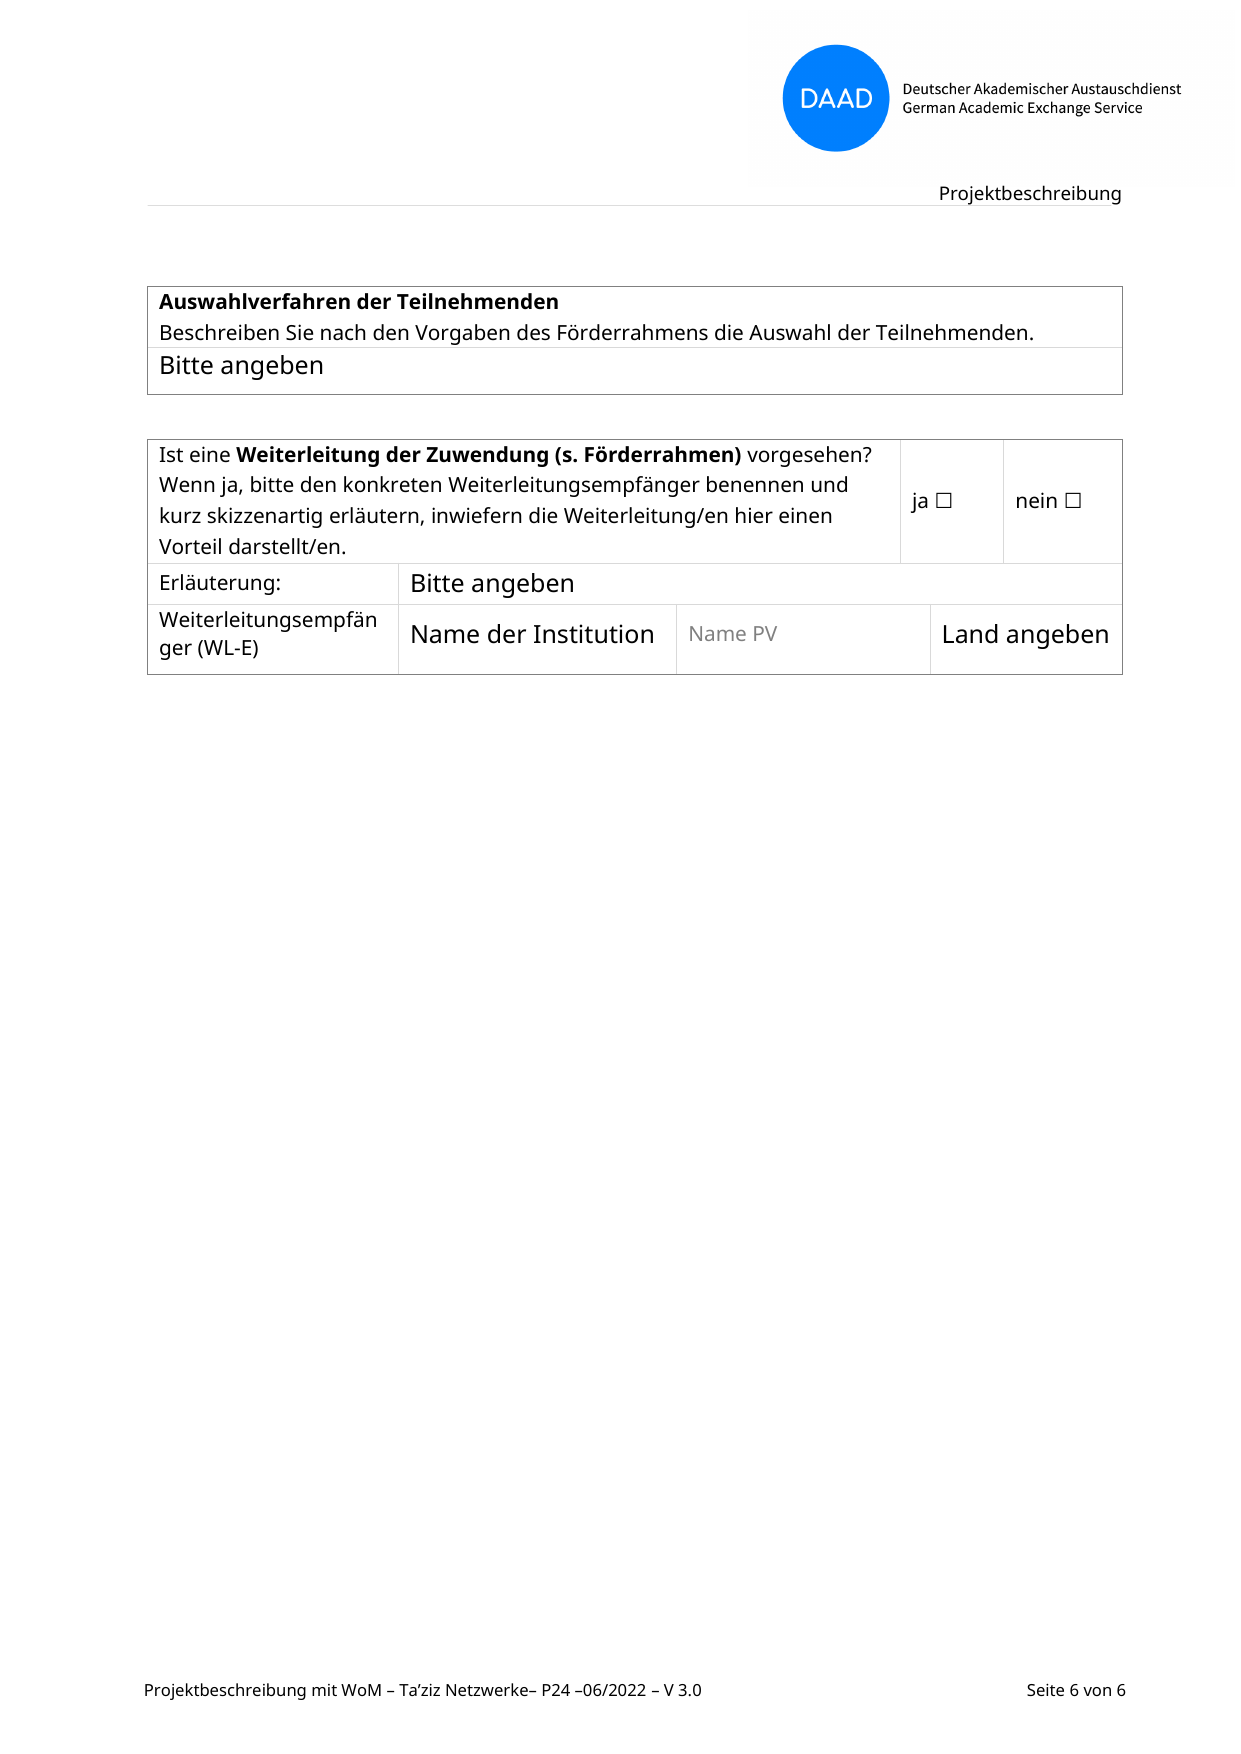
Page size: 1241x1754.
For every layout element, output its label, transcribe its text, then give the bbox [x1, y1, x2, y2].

table_header nein [1004, 440, 1122, 563]
table_header Ist eine Weiterleitung der Zuwendung (s. Förderrahmen) vorgesehen? Wenn ja, bitte den konkreten Weiterleitungsempfänger benennen und kurz skizzenartig erläutern, inwiefern die Weiterleitung/en hier einen Vorteil darstellt/en. [148, 440, 900, 563]
table_cell [677, 605, 930, 674]
table_cell Erläuterung: [148, 564, 398, 604]
table_header ja [901, 440, 1003, 563]
table_cell Weiterleitungsempfänger (WL-E) [148, 605, 398, 674]
picture [747, 10, 1236, 187]
table_header Auswahlverfahren der Teilnehmenden Beschreiben Sie nach den Vorgaben des Förderrahmens die Auswahl der Teilnehmenden. [148, 287, 1122, 347]
